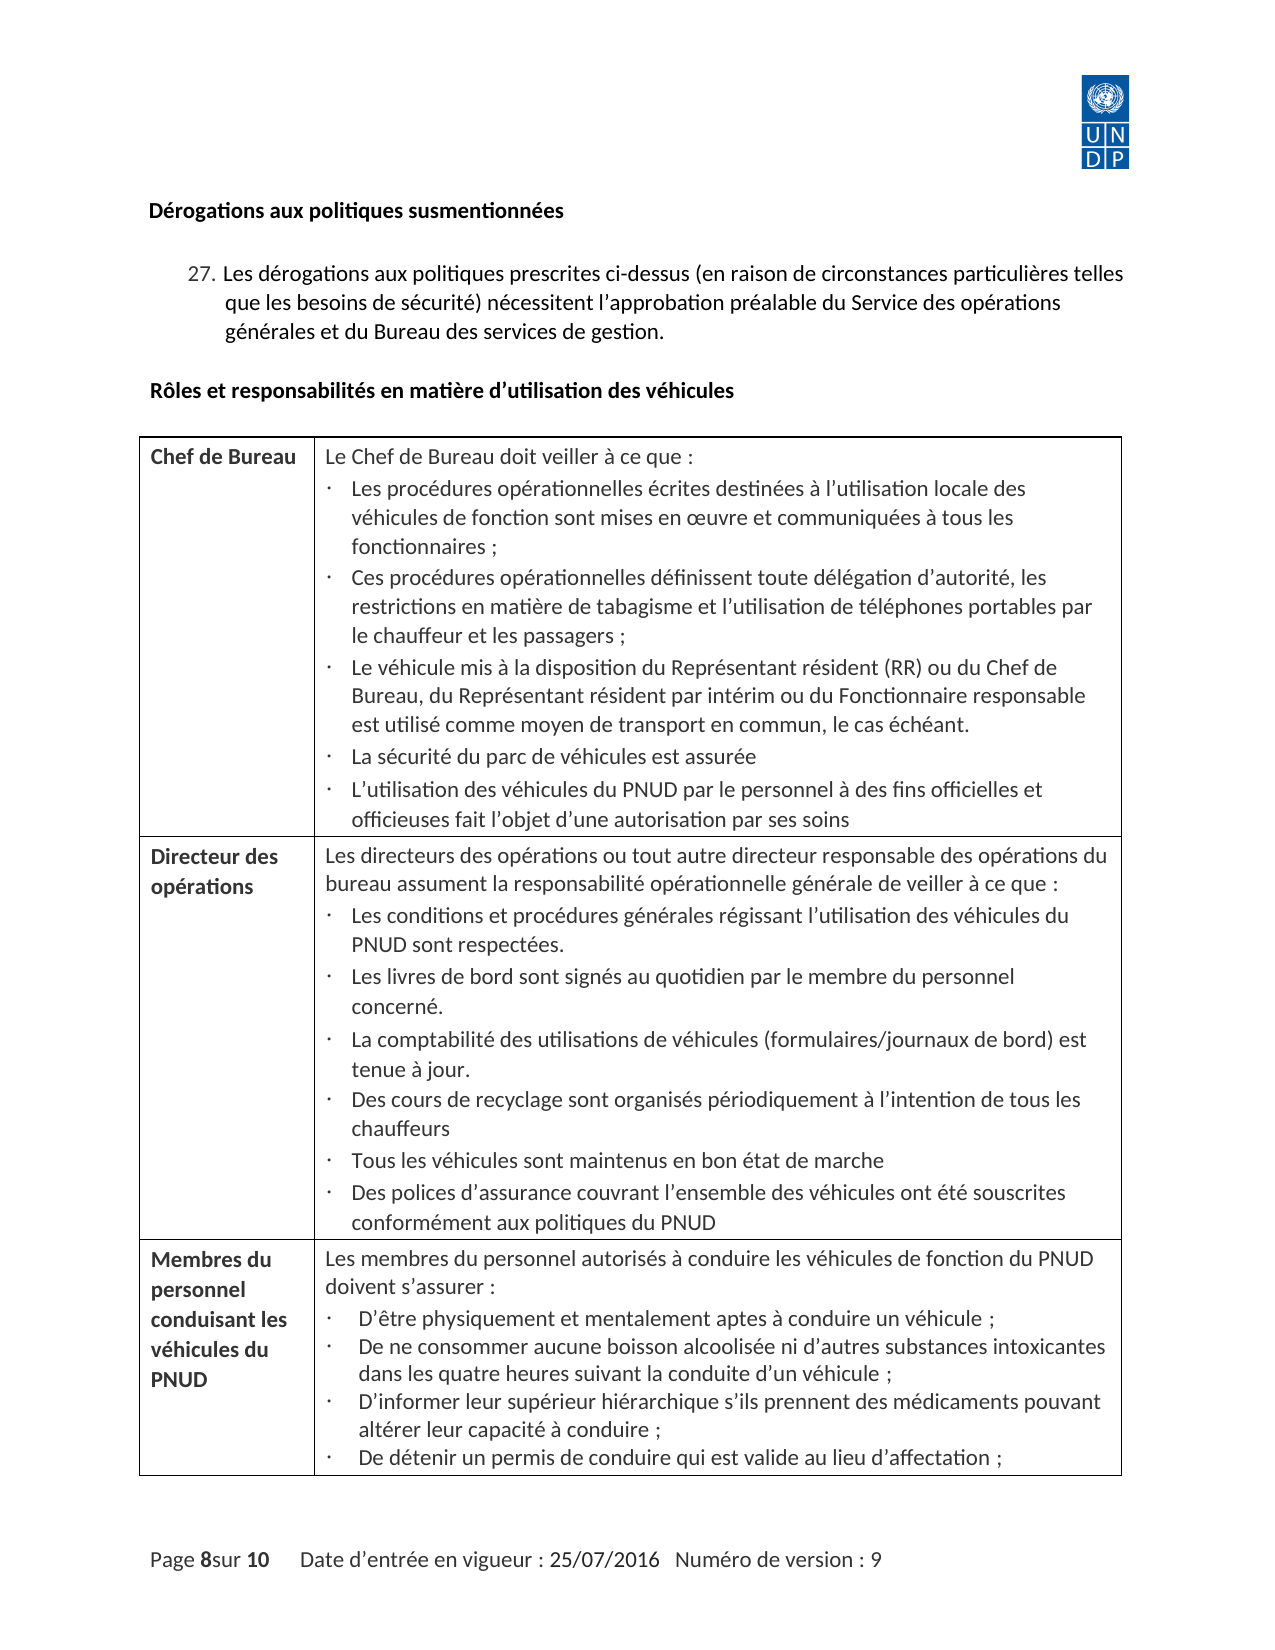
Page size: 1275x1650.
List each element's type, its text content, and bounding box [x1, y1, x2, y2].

table_header Chef de Bureau [140, 438, 314, 836]
table_cell Les directeurs des opérations ou tout autre directeur responsable des opérations du bureau assument la responsabilité opérationnelle générale de veiller à ce que : Les conditions et procédures générales régissant l’utilisation des véhicules du PNUD sont respectées. Les livres de bord sont signés au quotidien par le membre du personnel concerné. La comptabilité des utilisations de véhicules (formulaires/journaux de bord) est tenue à jour. Des cours de recyclage sont organisés périodiquement à l’intention de tous les chauffeurs Tous les véhicules sont maintenus en bon état de marche Des polices d’assurance couvrant l’ensemble des véhicules ont été souscrites conformément aux politiques du PNUD [315, 837, 1121, 1239]
table_header Le Chef de Bureau doit veiller à ce que : Les procédures opérationnelles écrites destinées à l’utilisation locale des véhicules de fonction sont mises en œuvre et communiquées à tous les fonctionnaires ; Ces procédures opérationnelles définissent toute délégation d’autorité, les restrictions en matière de tabagisme et l’utilisation de téléphones portables par le chauffeur et les passagers ; Le véhicule mis à la disposition du Représentant résident (RR) ou du Chef de Bureau, du Représentant résident par intérim ou du Fonctionnaire responsable est utilisé comme moyen de transport en commun, le cas échéant. La sécurité du parc de véhicules est assurée L’utilisation des véhicules du PNUD par le personnel à des fins officielles et officieuses fait l’objet d’une autorisation par ses soins [315, 438, 1121, 836]
subtitle Rôles et responsabilités en matière d’utilisation des véhicules [150, 376, 1130, 404]
text 27. Les dérogations aux politiques prescrites ci-dessus (en raison de circonstances particulières telles que les besoins de sécurité) nécessitent l’approbation préalable du Service des opérations générales et du Bureau des services de gestion. [187, 259, 1127, 345]
picture [1080, 75, 1131, 169]
table_cell Membres du personnel conduisant les véhicules du PNUD [140, 1240, 314, 1475]
table_cell Directeur des opérations [140, 837, 314, 1239]
subtitle Dérogations aux politiques susmentionnées [148, 197, 1130, 225]
